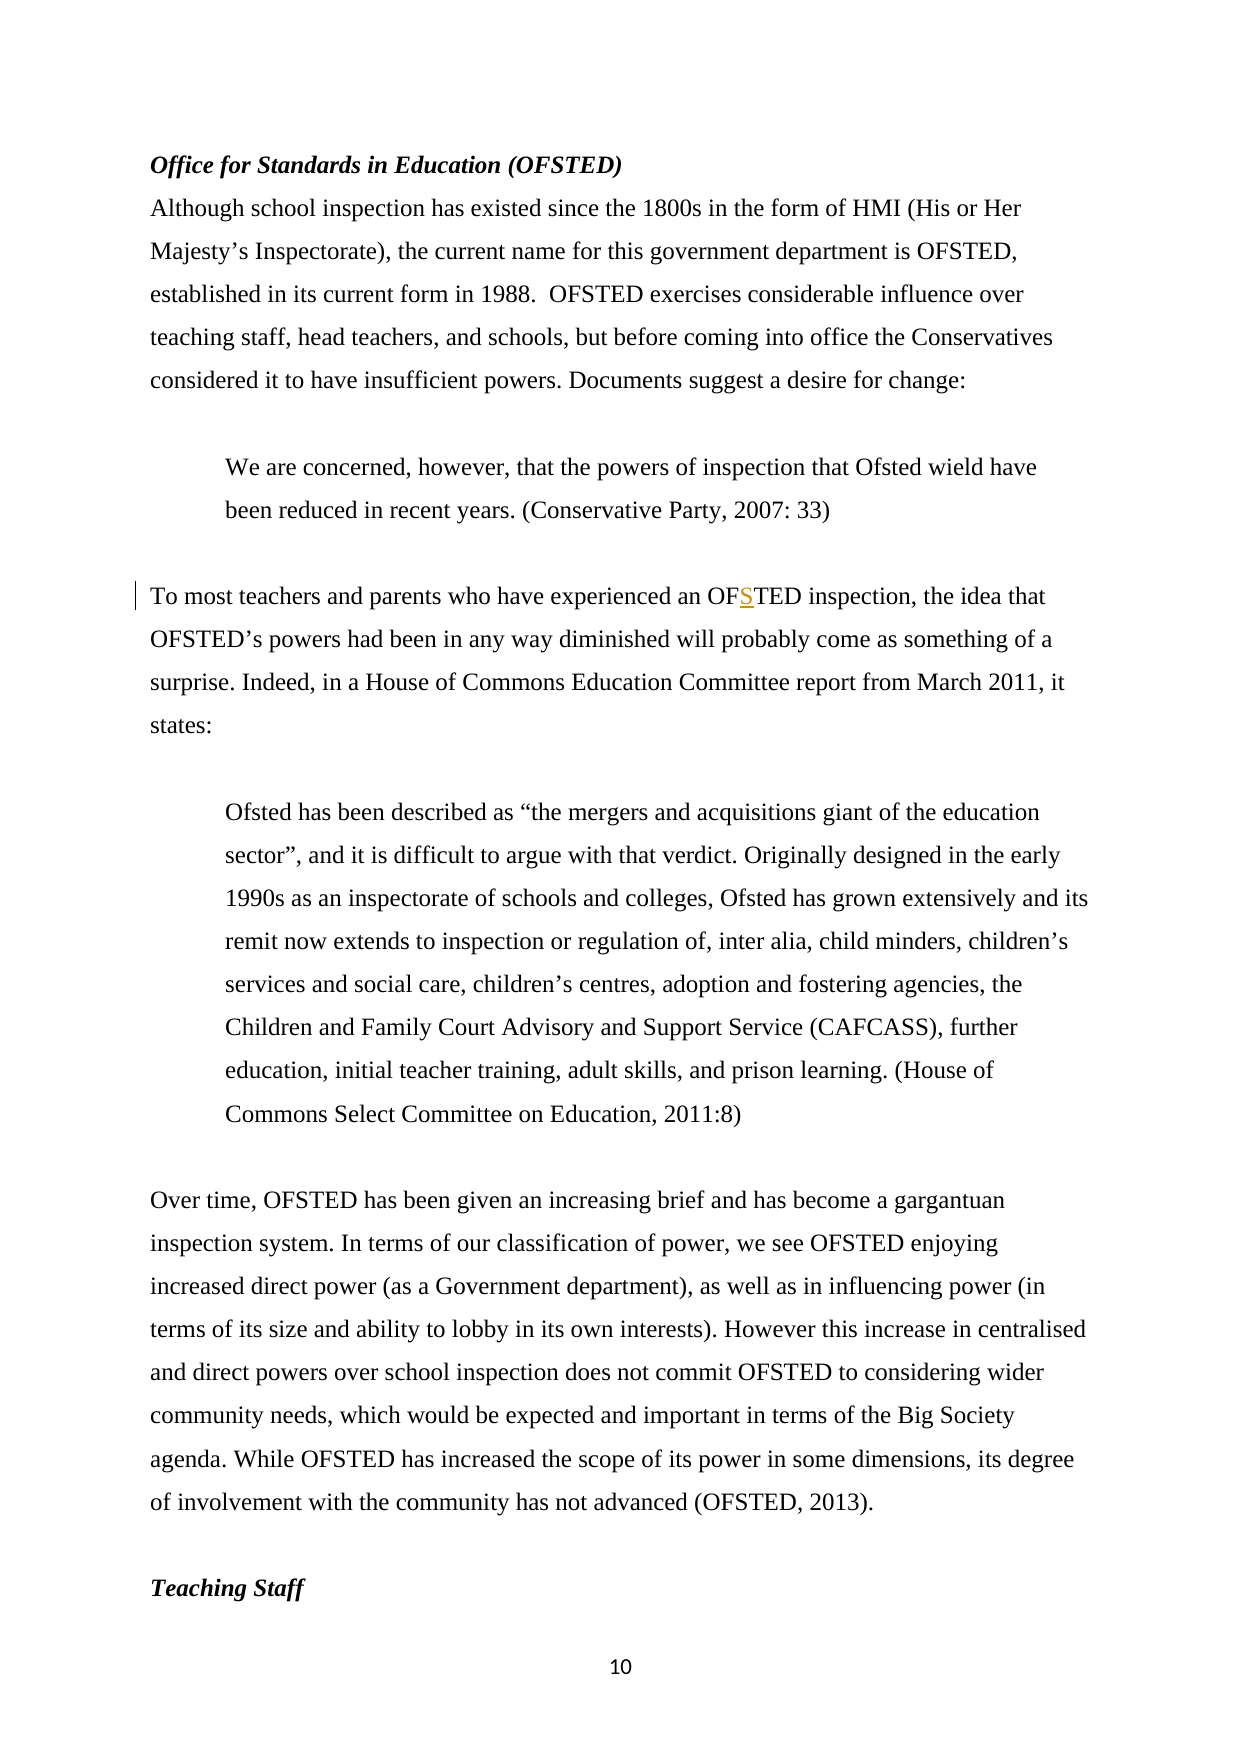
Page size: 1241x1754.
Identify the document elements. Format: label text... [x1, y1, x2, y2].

text Ofsted has been described as “the mergers and acquisitions giant of the education sector”, and it is difficult to argue with that verdict. Originally designed in the early 1990s as an inspectorate of schools and colleges, Ofsted has grown extensively and its remit now extends to inspection or regulation of, inter alia, child minders, children’s services and social care, children’s centres, adoption and fostering agencies, the Children and Family Court Advisory and Support Service (CAFCASS), further education, initial teacher training, adult skills, and prison learning. (House of Commons Select Committee on Education, 2011:8) [225, 797, 1090, 1127]
text Office for Standards in Education (OFSTED) [150, 150, 1090, 179]
text Although school inspection has existed since the 1800s in the form of HMI (His or Her Majesty’s Inspectorate), the current name for this government department is OFSTED, established in its current form in 1988. OFSTED exercises considerable influence over teaching staff, head teachers, and schools, but before coming into office the Conservatives considered it to have insufficient powers. Documents suggest a desire for change: [150, 193, 1090, 394]
text Teaching Staff [150, 1573, 1090, 1602]
text Over time, OFSTED has been given an increasing brief and has become a gargantuan inspection system. In terms of our classification of power, we see OFSTED enjoying increased direct power (as a Government department), as well as in influencing power (in terms of its size and ability to lobby in its own interests). However this increase in centralised and direct powers over school inspection does not commit OFSTED to considering wider community needs, which would be expected and important in terms of the Big Society agenda. While OFSTED has increased the scope of its power in some dimensions, its degree of involvement with the community has not advanced (OFSTED, 2013). [150, 1185, 1090, 1516]
text To most teachers and parents who have experienced an OFTED inspection, the idea that OFSTED’s powers had been in any way diminished will probably come as something of a surprise. Indeed, in a House of Commons Education Committee report from March 2011, it states: [150, 581, 1090, 739]
text We are concerned, however, that the powers of inspection that Ofsted wield have been reduced in recent years. (Conservative Party, 2007: 33) [225, 452, 1090, 524]
